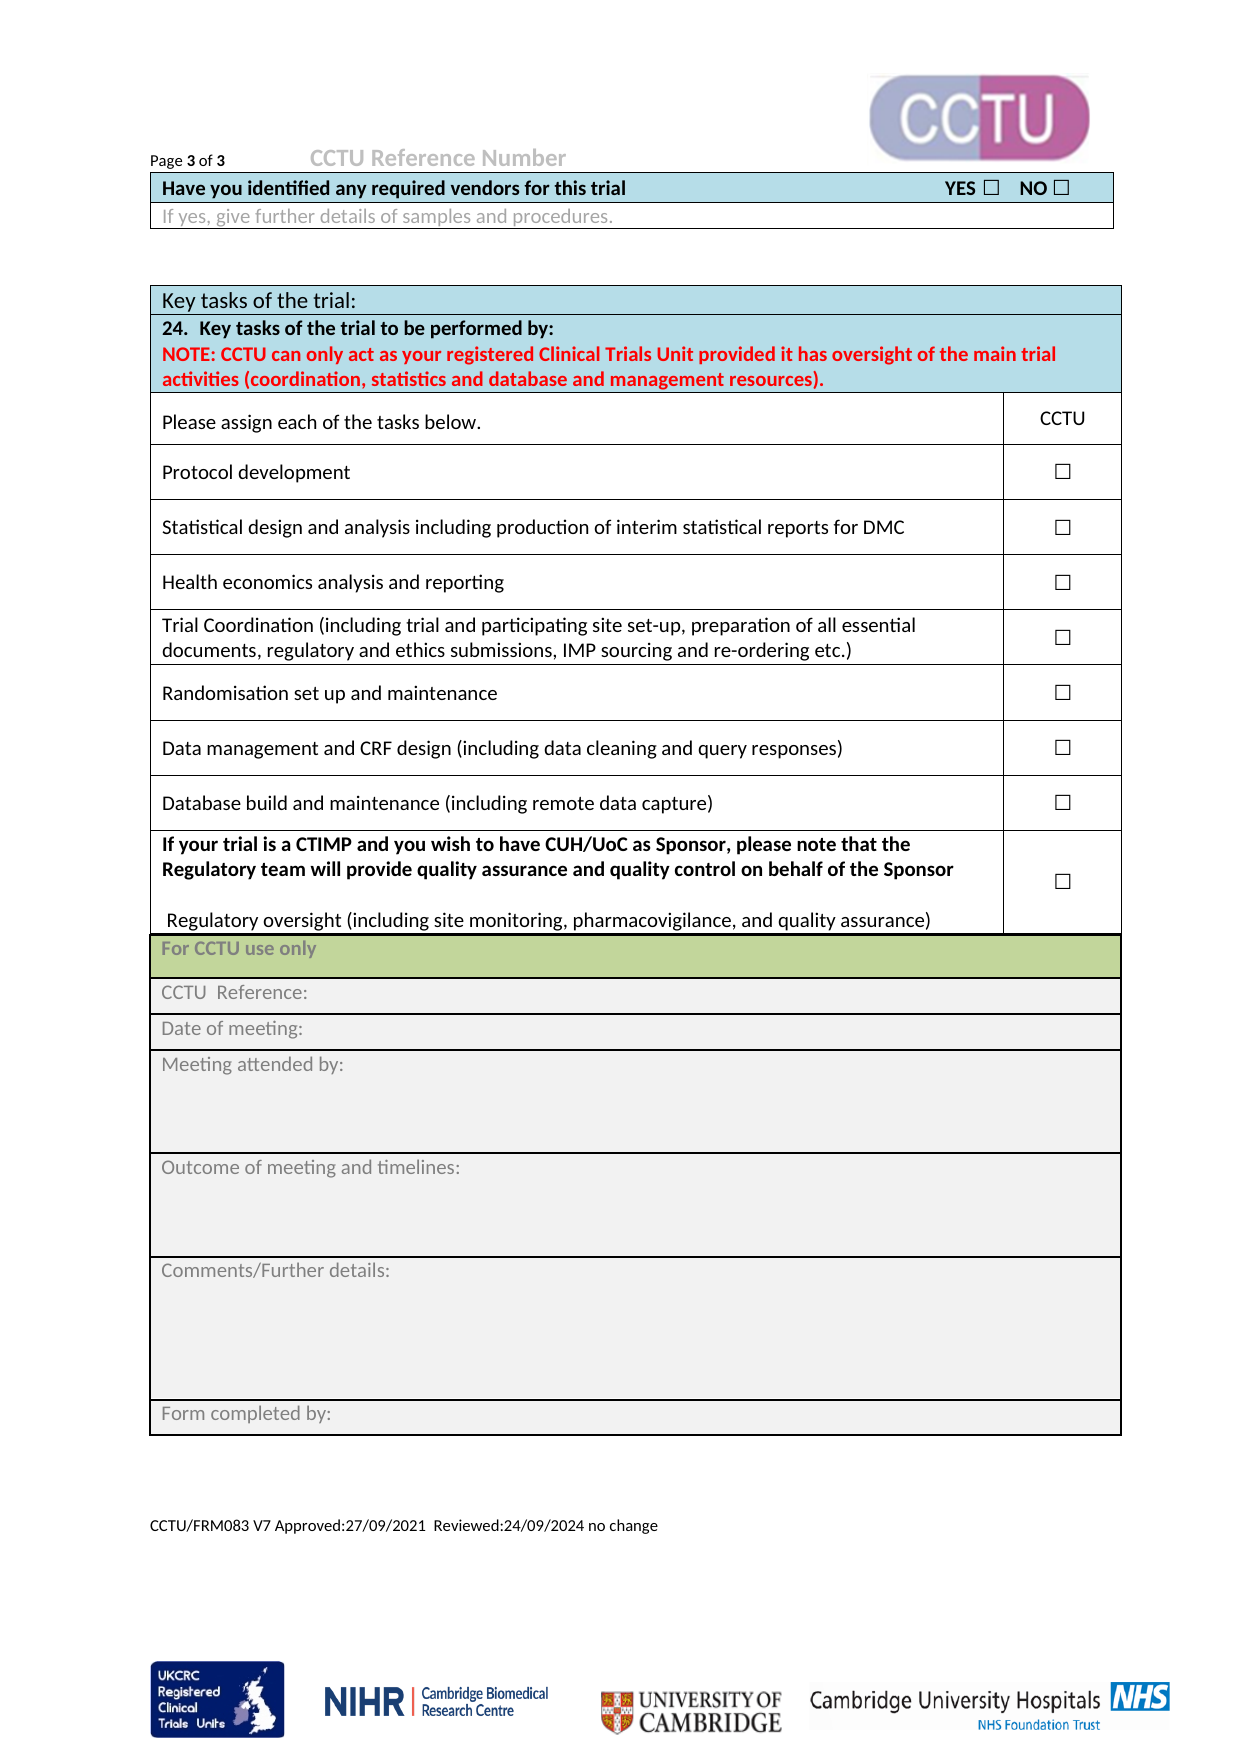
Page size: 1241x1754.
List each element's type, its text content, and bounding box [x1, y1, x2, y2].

table_cell Have you identified any required vendors for this trial YES NO [151, 173, 1113, 202]
picture [809, 1682, 1170, 1730]
table_cell CCTU Reference: [151, 979, 1120, 1013]
table_cell Meeting attended by: [151, 1051, 1120, 1152]
table_cell Form completed by: [151, 1401, 1120, 1434]
table_cell CCTU [1004, 393, 1121, 444]
text CCTU/FRM083 V7 Approved:27/09/2021 Reviewed:24/09/2024 no change [150, 1515, 1090, 1535]
picture [305, 1667, 571, 1738]
table_cell Key tasks of the trial to be performed by: NOTE: CCTU can only act as your registered Clinical Trials Unit provided it has oversight of the main trial activities (coordination, statistics and database and management resources). [151, 315, 1121, 392]
table_header [151, 286, 1121, 314]
table_cell Database build and maintenance (including remote data capture) [151, 776, 1003, 830]
table_cell Protocol development [151, 445, 1003, 499]
table_header For CCTU use only [151, 936, 1120, 977]
picture [596, 1682, 795, 1737]
table_cell [151, 203, 1113, 228]
table_cell If your trial is a CTIMP and you wish to have CUH/UoC as Sponsor, please note that the Regulatory team will provide quality assurance and quality control on behalf of the Sponsor Regulatory oversight (including site monitoring, pharmacovigilance, and quality assurance) [151, 831, 1003, 932]
table_cell Trial Coordination (including trial and participating site set-up, preparation of all essential documents, regulatory and ethics submissions, IMP sourcing and re-ordering etc.) [151, 610, 1003, 664]
table_cell Data management and CRF design (including data cleaning and query responses) [151, 721, 1003, 774]
picture [867, 73, 1091, 166]
table_cell Comments/Further details: [151, 1258, 1120, 1398]
table_cell Health economics analysis and reporting [151, 555, 1003, 609]
table_cell Statistical design and analysis including production of interim statistical reports for DMC [151, 500, 1003, 554]
table_cell Please assign each of the tasks below. [151, 393, 1003, 444]
table_cell Randomisation set up and maintenance [151, 665, 1003, 719]
table_cell Date of meeting: [151, 1015, 1120, 1049]
picture [150, 1661, 285, 1738]
table_cell Outcome of meeting and timelines: [151, 1154, 1120, 1256]
